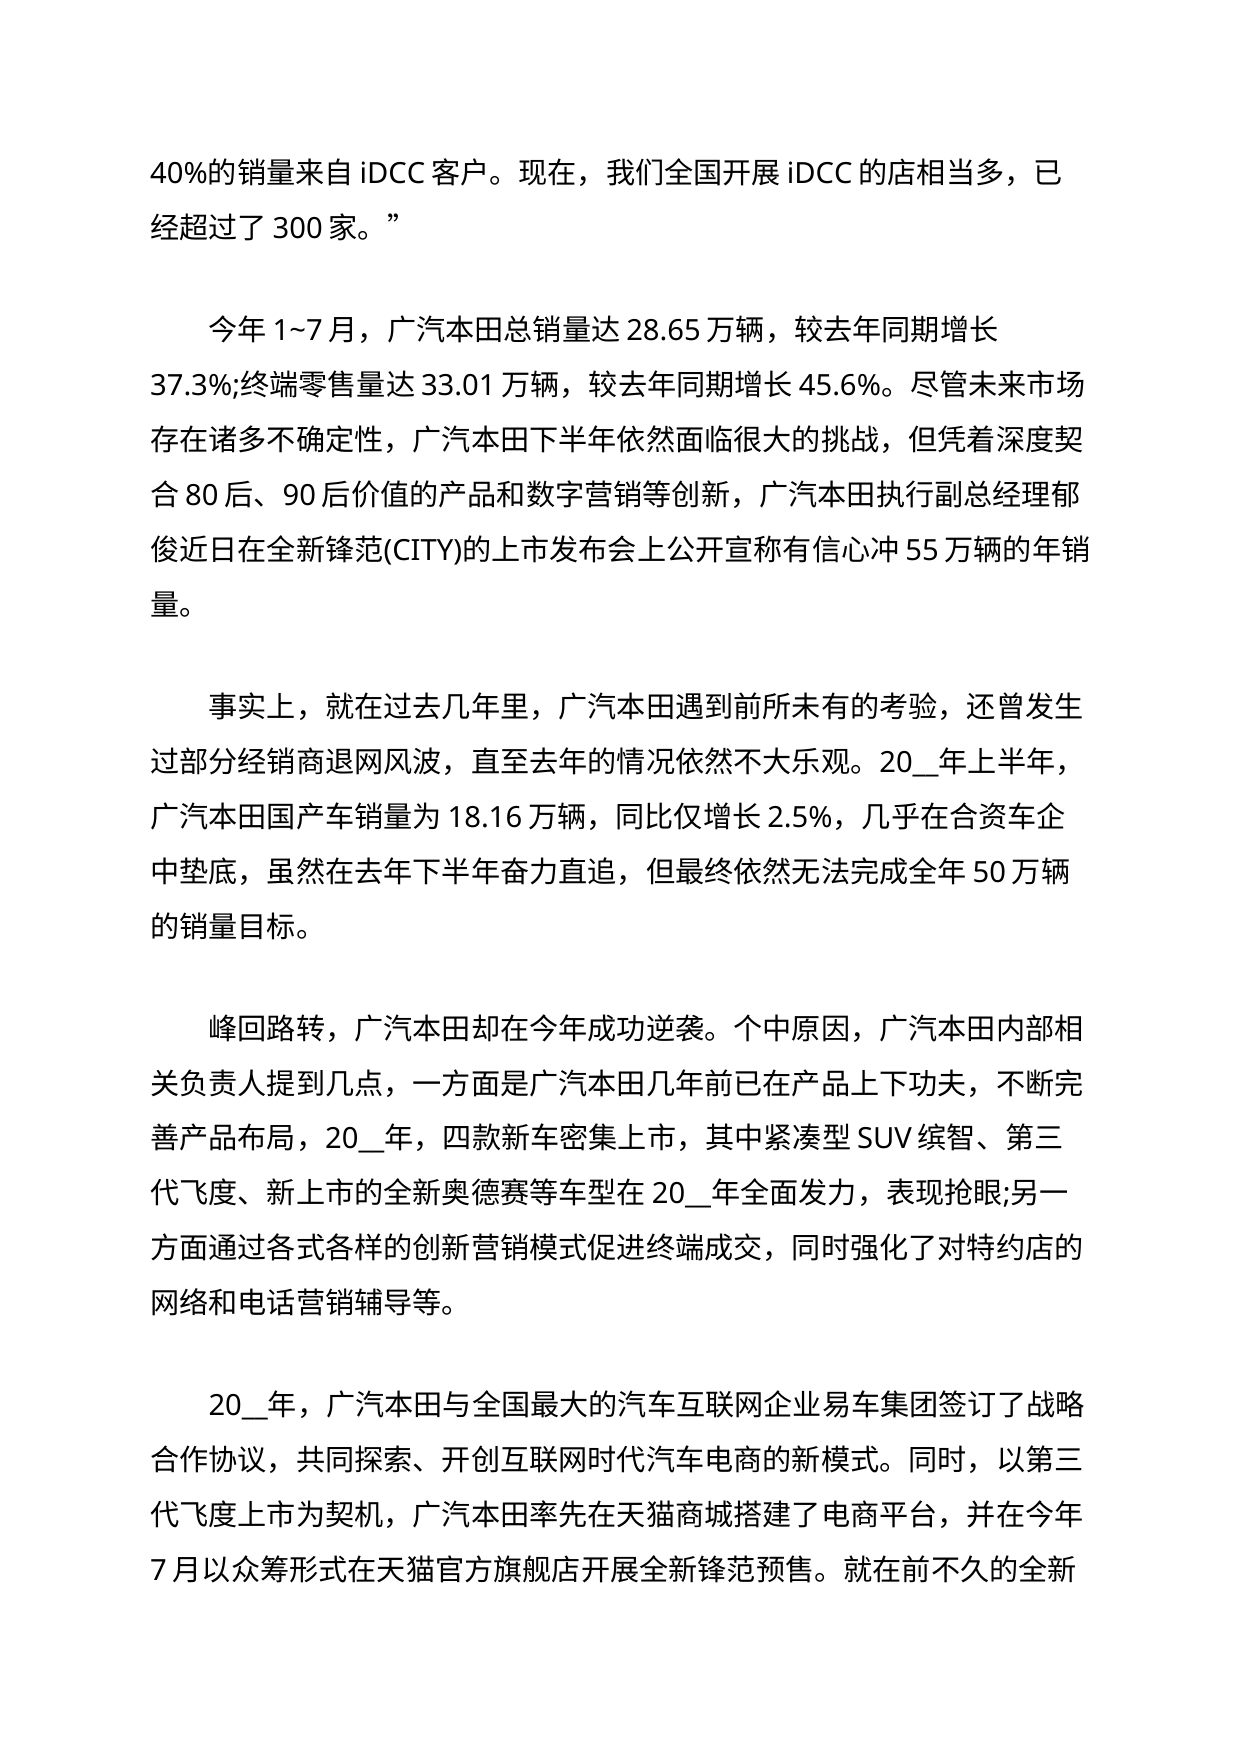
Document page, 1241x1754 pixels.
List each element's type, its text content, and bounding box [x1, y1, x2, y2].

text 事实上，就在过去几年里，广汽本田遇到前所未有的考验，还曾发生过部分经销商退网风波，直至去年的情况依然不大乐观。20__年上半年，广汽本田国产车销量为18.16万辆，同比仅增长2.5%，几乎在合资车企中垫底，虽然在去年下半年奋力直追，但最终依然无法完成全年50万辆的销量目标。 [150, 684, 1090, 946]
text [150, 150, 1090, 247]
text 今年1~7月，广汽本田总销量达28.65万辆，较去年同期增长37.3%;终端零售量达33.01万辆，较去年同期增长45.6%。尽管未来市场存在诸多不确定性，广汽本田下半年依然面临很大的挑战，但凭着深度契合80后、90后价值的产品和数字营销等创新，广汽本田执行副总经理郁俊近日在全新锋范(CITY)的上市发布会上公开宣称有信心冲55万辆的年销量。 [150, 307, 1090, 624]
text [150, 1382, 1090, 1589]
text 峰回路转，广汽本田却在今年成功逆袭。个中原因，广汽本田内部相关负责人提到几点，一方面是广汽本田几年前已在产品上下功夫，不断完善产品布局，20__年，四款新车密集上市，其中紧凑型SUV缤智、第三代飞度、新上市的全新奥德赛等车型在20__年全面发力，表现抢眼;另一方面通过各式各样的创新营销模式促进终端成交，同时强化了对特约店的网络和电话营销辅导等。 [150, 1005, 1090, 1322]
